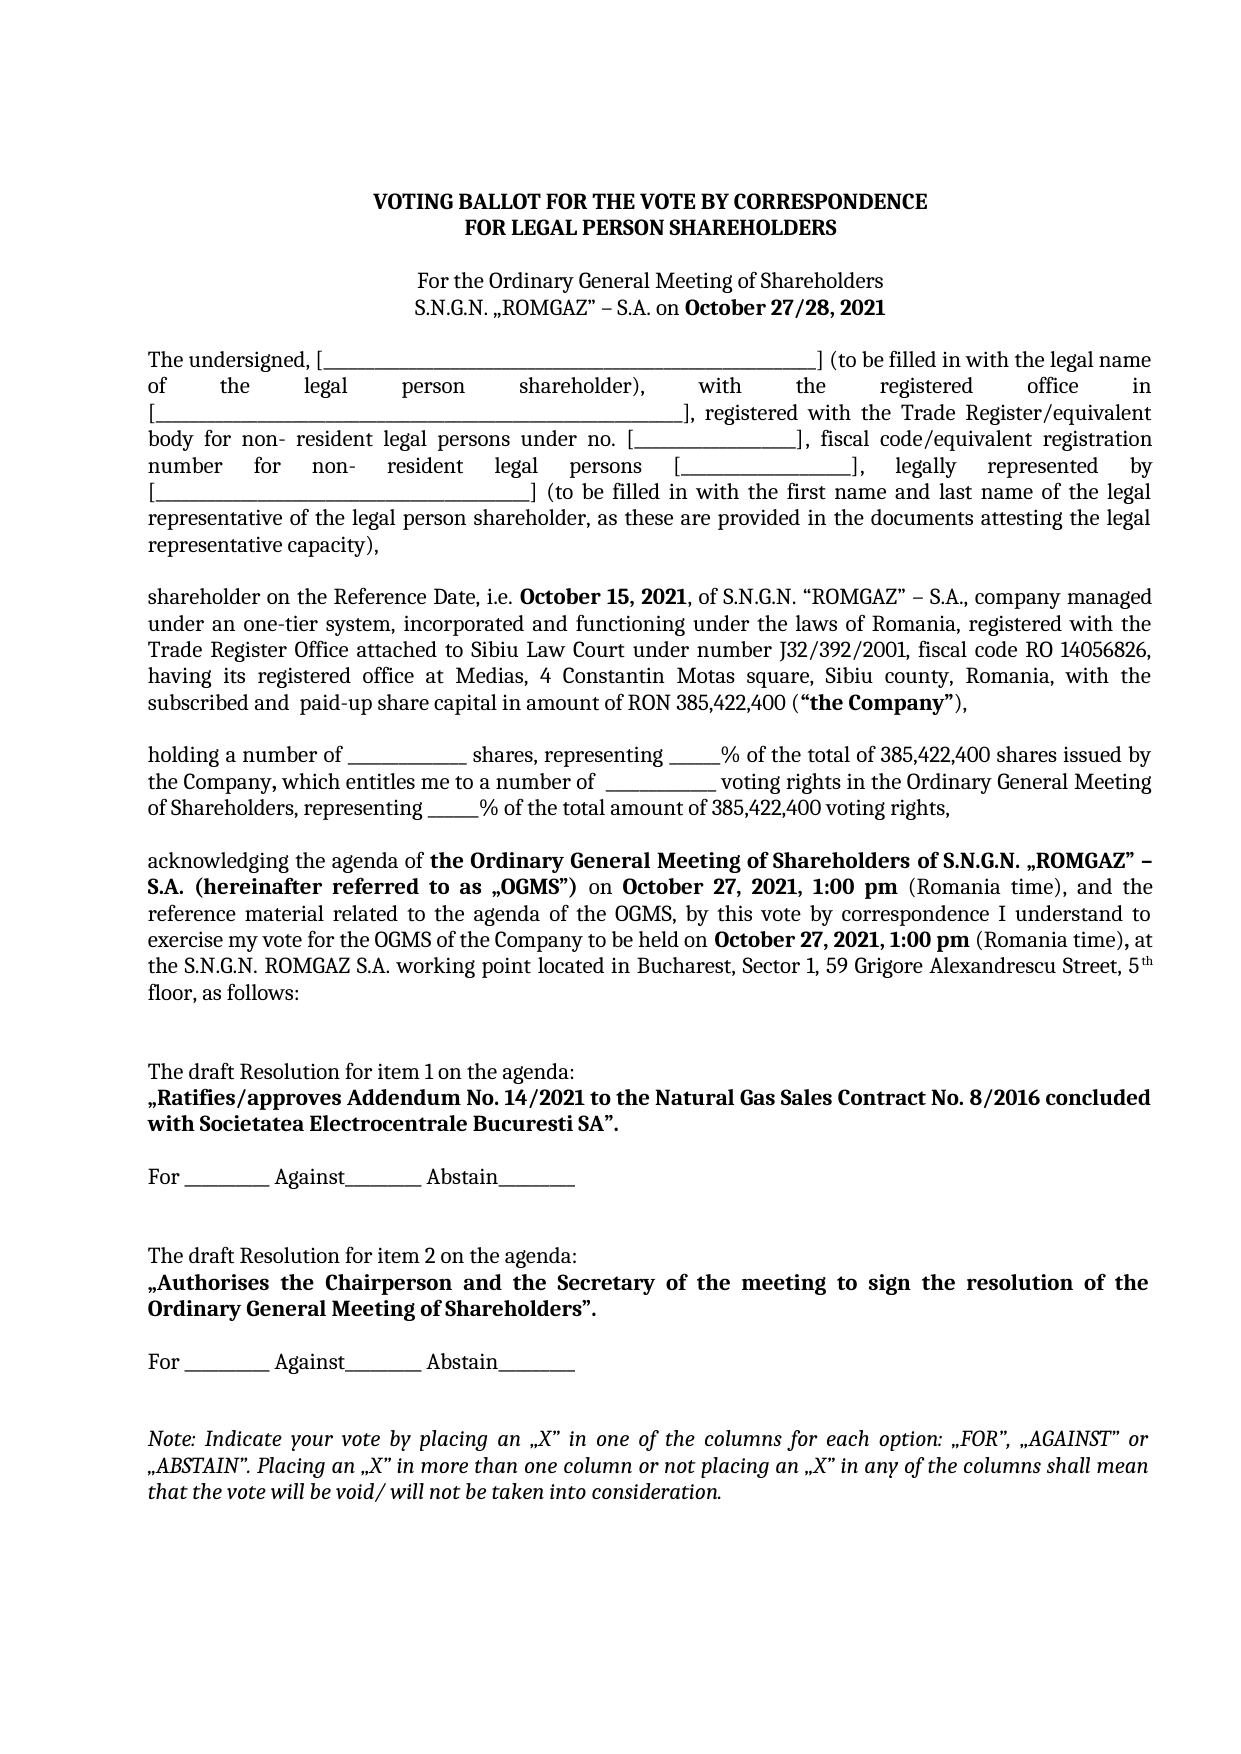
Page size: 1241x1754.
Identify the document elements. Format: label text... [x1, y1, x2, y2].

text VOTING BALLOT FOR THE VOTE BY CORRESPONDENCE [148, 189, 1153, 215]
text „Authorises the Chairperson and the Secretary of the meeting to sign the resolution of the Ordinary General Meeting of Shareholders”. [148, 1269, 1151, 1322]
text FOR LEGAL PERSON SHAREHOLDERS [148, 215, 1153, 242]
text The draft Resolution for item 1 on the agenda: [148, 1058, 1153, 1085]
text Note: Indicate your vote by placing an „X” in one of the columns for each option: „FOR”, „AGAINST” or „ABSTAIN”. Placing an „X” in more than one column or not placing an „X” in any of the columns shall mean that the vote will be void/ will not be taken into consideration. [148, 1426, 1153, 1505]
text For the Ordinary General Meeting of Shareholders [148, 268, 1153, 294]
text For __________ Against_________ Abstain_________ [148, 1164, 1153, 1190]
text The undersigned, [__________________________________________________________] (to be filled in with the legal name of the legal person shareholder), with the registered office in [______________________________________________________________], registered with the Trade Register/equivalent body for non- resident legal persons under no. [___________________], fiscal code/equivalent registration number for non- resident legal persons [____________________], legally represented by [____________________________________________] (to be filled in with the first name and last name of the legal representative of the legal person shareholder, as these are provided in the documents attesting the legal representative capacity), [148, 347, 1153, 558]
text shareholder on the Reference Date, i.e. October 15, 2021, of S.N.G.N. “ROMGAZ” – S.A., company managed under an one-tier system, incorporated and functioning under the laws of Romania, registered with the Trade Register Office attached to Sibiu Law Court under number J32/392/2001, fiscal code RO 14056826, having its registered office at Medias, 4 Constantin Motas square, Sibiu county, Romania, with the subscribed and paid-up share capital in amount of RON 385,422,400 (“the Company”), [148, 584, 1153, 716]
text holding a number of ______________ shares, representing ______% of the total of 385,422,400 shares issued by the Company, which entitles me to a number of _____________ voting rights in the Ordinary General Meeting of Shareholders, representing ______% of the total amount of 385,422,400 voting rights, [148, 742, 1153, 821]
text S.N.G.N. „ROMGAZ” – S.A. on October 27/28, 2021 [148, 294, 1153, 321]
text „Ratifies/approves Addendum No. 14/2021 to the Natural Gas Sales Contract No. 8/2016 concluded with Societatea Electrocentrale Bucuresti SA”. [148, 1085, 1153, 1138]
text The draft Resolution for item 2 on the agenda: [148, 1243, 1153, 1269]
text For __________ Against_________ Abstain_________ [148, 1348, 1153, 1375]
text acknowledging the agenda of the Ordinary General Meeting of Shareholders of S.N.G.N. „ROMGAZ” – S.A. (hereinafter referred to as „OGMS”) on October 27, 2021, 1:00 pm (Romania time), and the reference material related to the agenda of the OGMS, by this vote by correspondence I understand to exercise my vote for the OGMS of the Company to be held on October 27, 2021, 1:00 pm (Romania time), at the S.N.G.N. ROMGAZ S.A. working point located in Bucharest, Sector 1, 59 Grigore Alexandrescu Street, 5th floor, as follows: [148, 848, 1153, 1006]
